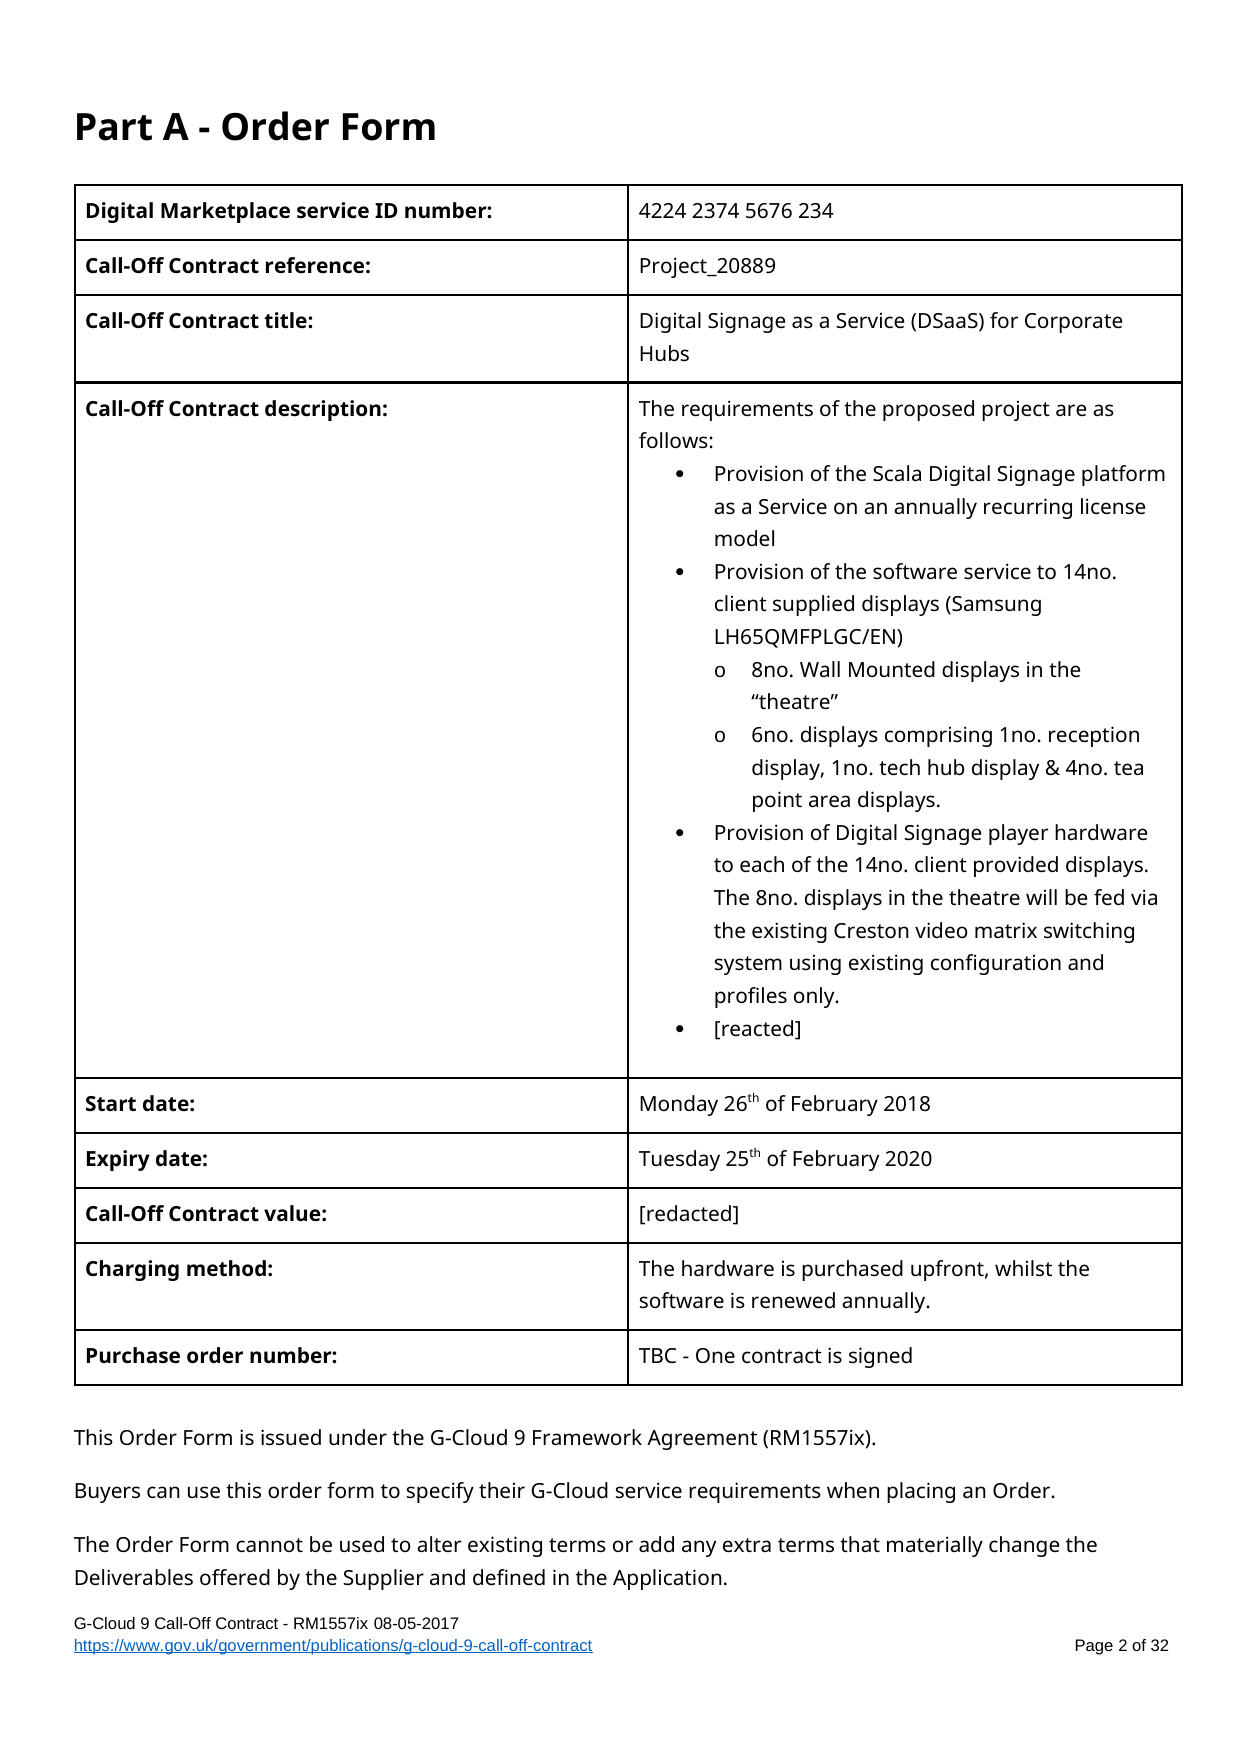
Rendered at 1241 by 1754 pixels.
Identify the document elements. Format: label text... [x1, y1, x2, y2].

table_cell The requirements of the proposed project are as follows: Provision of the Scala Digital Signage platform as a Service on an annually recurring license model Provision of the software service to 14no. client supplied displays (Samsung LH65QMFPLGC/EN) 8no. Wall Mounted displays in the “theatre” 6no. displays comprising 1no. reception display, 1no. tech hub display & 4no. tea point area displays. Provision of Digital Signage player hardware to each of the 14no. client provided displays. The 8no. displays in the theatre will be fed via the existing Creston video matrix switching system using existing configuration and profiles only. [reacted] [629, 384, 1181, 1077]
table_cell Call-Off Contract value: [76, 1189, 627, 1242]
table_cell Purchase order number: [76, 1331, 627, 1384]
subtitle Part A - Order Form [73, 101, 1182, 152]
table_cell Call-Off Contract description: [76, 384, 627, 1077]
table_cell TBC - One contract is signed [629, 1331, 1181, 1384]
table_cell Call-Off Contract title: [76, 296, 627, 381]
table_cell Expiry date: [76, 1134, 627, 1187]
table_header 4224 2374 5676 234 [629, 186, 1181, 239]
text This Order Form is issued under the G-Cloud 9 Framework Agreement (RM1557ix). [73, 1423, 1182, 1452]
table_cell Call-Off Contract reference: [76, 241, 627, 294]
table_cell [redacted] [629, 1189, 1181, 1242]
table_cell Digital Signage as a Service (DSaaS) for Corporate Hubs [629, 296, 1181, 381]
text The Order Form cannot be used to alter existing terms or add any extra terms that materially change the Deliverables offered by the Supplier and defined in the Application. [73, 1530, 1182, 1591]
table_header Digital Marketplace service ID number: [76, 186, 627, 239]
table_cell Monday 26th of February 2018 [629, 1079, 1181, 1132]
table_cell Project_20889 [629, 241, 1181, 294]
text Buyers can use this order form to specify their G-Cloud service requirements when placing an Order. [73, 1477, 1182, 1505]
table_cell Start date: [76, 1079, 627, 1132]
table_cell The hardware is purchased upfront, whilst the software is renewed annually. [629, 1244, 1181, 1329]
table_cell Charging method: [76, 1244, 627, 1329]
table_cell Tuesday 25th of February 2020 [629, 1134, 1181, 1187]
